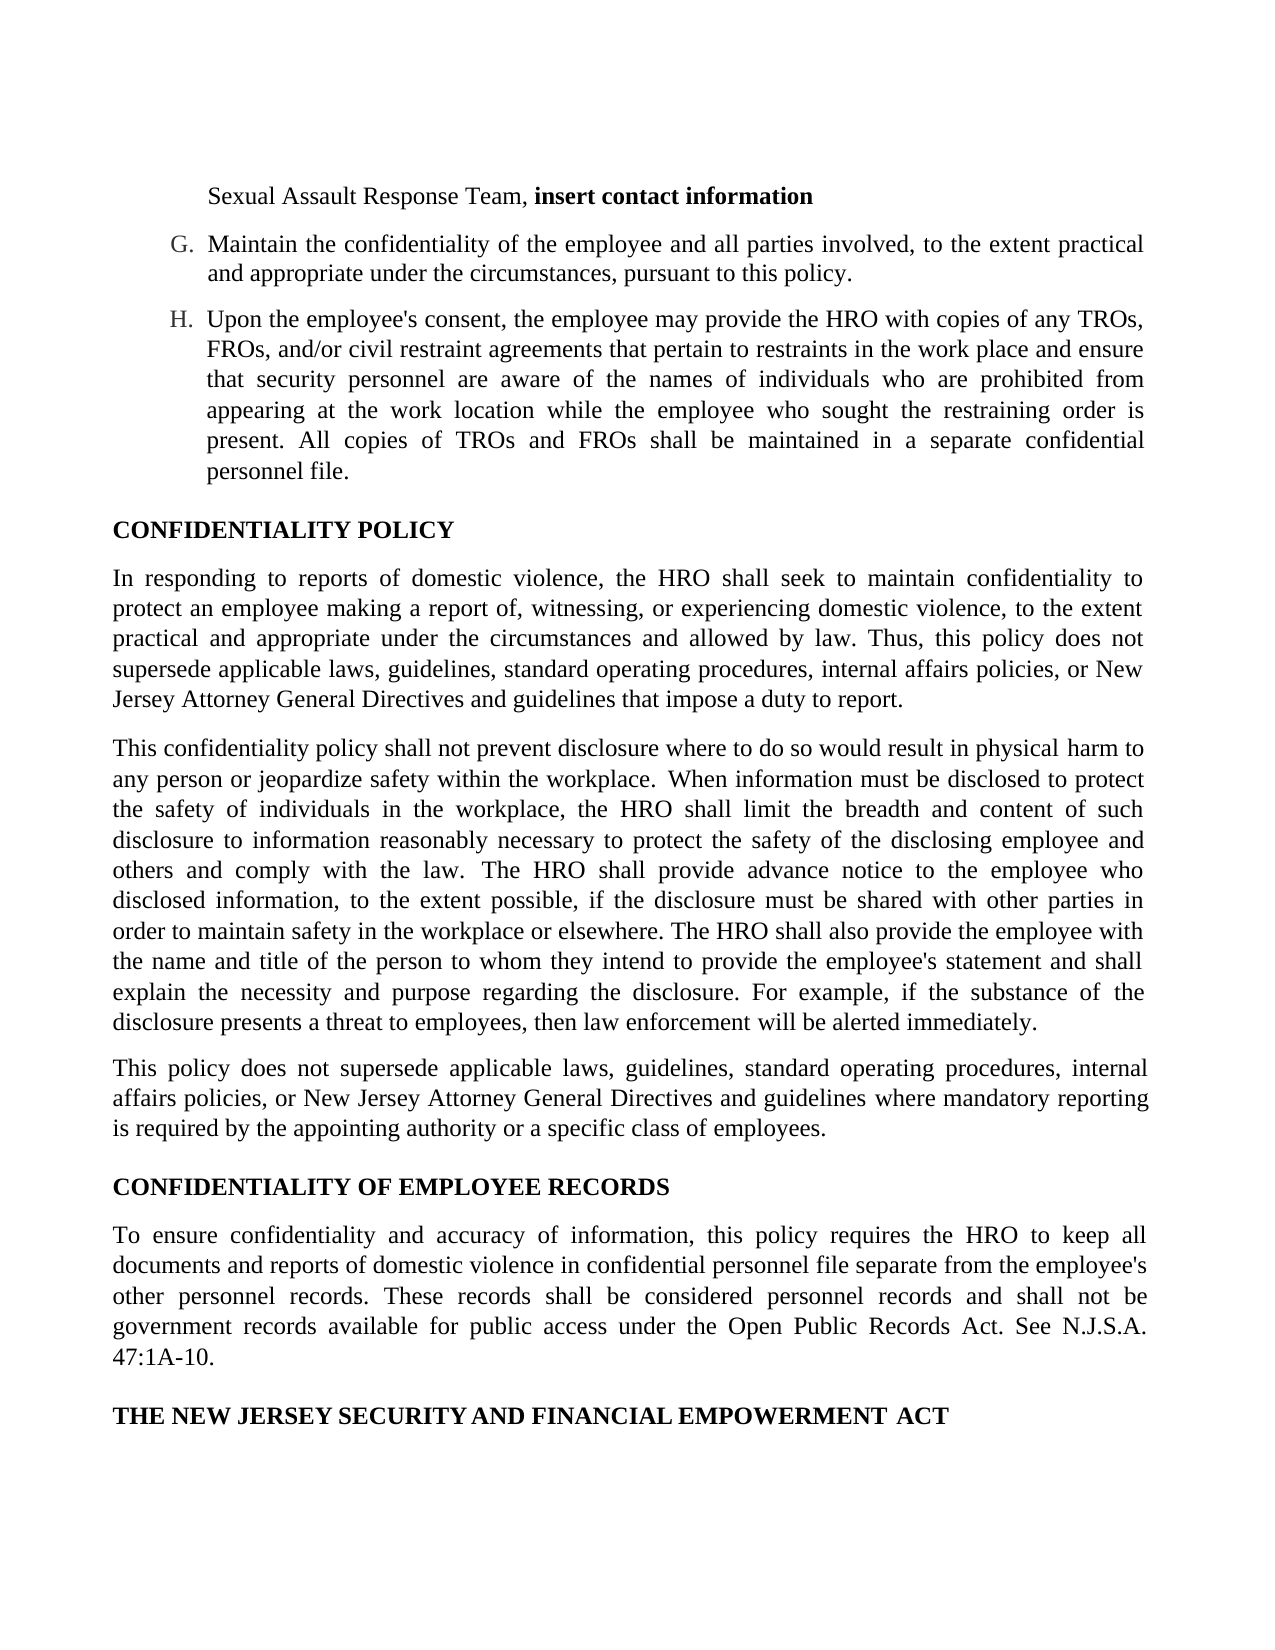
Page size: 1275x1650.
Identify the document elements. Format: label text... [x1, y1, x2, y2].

text CONFIDENTIALITY POLICY [112, 515, 1162, 544]
text This policy does not supersede applicable laws, guidelines, standard operating procedures, internal affairs policies, or New Jersey Attorney General Directives and guidelines where mandatory reporting is required by the appointing authority or a specific class of employees. [112, 1053, 1149, 1142]
text This confidentiality policy shall not prevent disclosure where to do so would result in physical harm to any person or jeopardize safety within the workplace. When information must be disclosed to protect the safety of individuals in the workplace, the HRO shall limit the breadth and content of such disclosure to information reasonably necessary to protect the safety of the disclosing employee and others and comply with the law. The HRO shall provide advance notice to the employee who disclosed information, to the extent possible, if the disclosure must be shared with other parties in order to maintain safety in the workplace or elsewhere. The HRO shall also provide the employee with the name and title of the person to whom they intend to provide the employee's statement and shall explain the necessity and purpose regarding the disclosure. For example, if the substance of the disclosure presents a threat to employees, then law enforcement will be alerted immediately. [112, 733, 1144, 1036]
text CONFIDENTIALITY OF EMPLOYEE RECORDS [112, 1172, 1162, 1201]
text THE NEW JERSEY SECURITY AND FINANCIAL EMPOWERMENT ACT [112, 1401, 1162, 1429]
text In responding to reports of domestic violence, the HRO shall seek to maintain confidentiality to protect an employee making a report of, witnessing, or experiencing domestic violence, to the extent practical and appropriate under the circumstances and allowed by law. Thus, this policy does not supersede applicable laws, guidelines, standard operating procedures, internal affairs policies, or New Jersey Attorney General Directives and guidelines that impose a duty to report. [112, 563, 1144, 713]
list Upon the employee's consent, the employee may provide the HRO with copies of any TROs, FROs, and/or civil restraint agreements that pertain to restraints in the work place and ensure that security personnel are aware of the names of individuals who are prohibited from appearing at the work location while the employee who sought the restraining order is present. All copies of TROs and FROs shall be maintained in a separate confidential personnel file. [169, 304, 1146, 484]
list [170, 181, 1145, 210]
text To ensure confidentiality and accuracy of information, this policy requires the HRO to keep all documents and reports of domestic violence in confidential personnel file separate from the employee's other personnel records. These records shall be considered personnel records and shall not be government records available for public access under the Open Public Records Act. See N.J.S.A. 47:1A-10. [112, 1220, 1148, 1370]
list Maintain the confidentiality of the employee and all parties involved, to the extent practical and appropriate under the circumstances, pursuant to this policy. [170, 229, 1145, 287]
